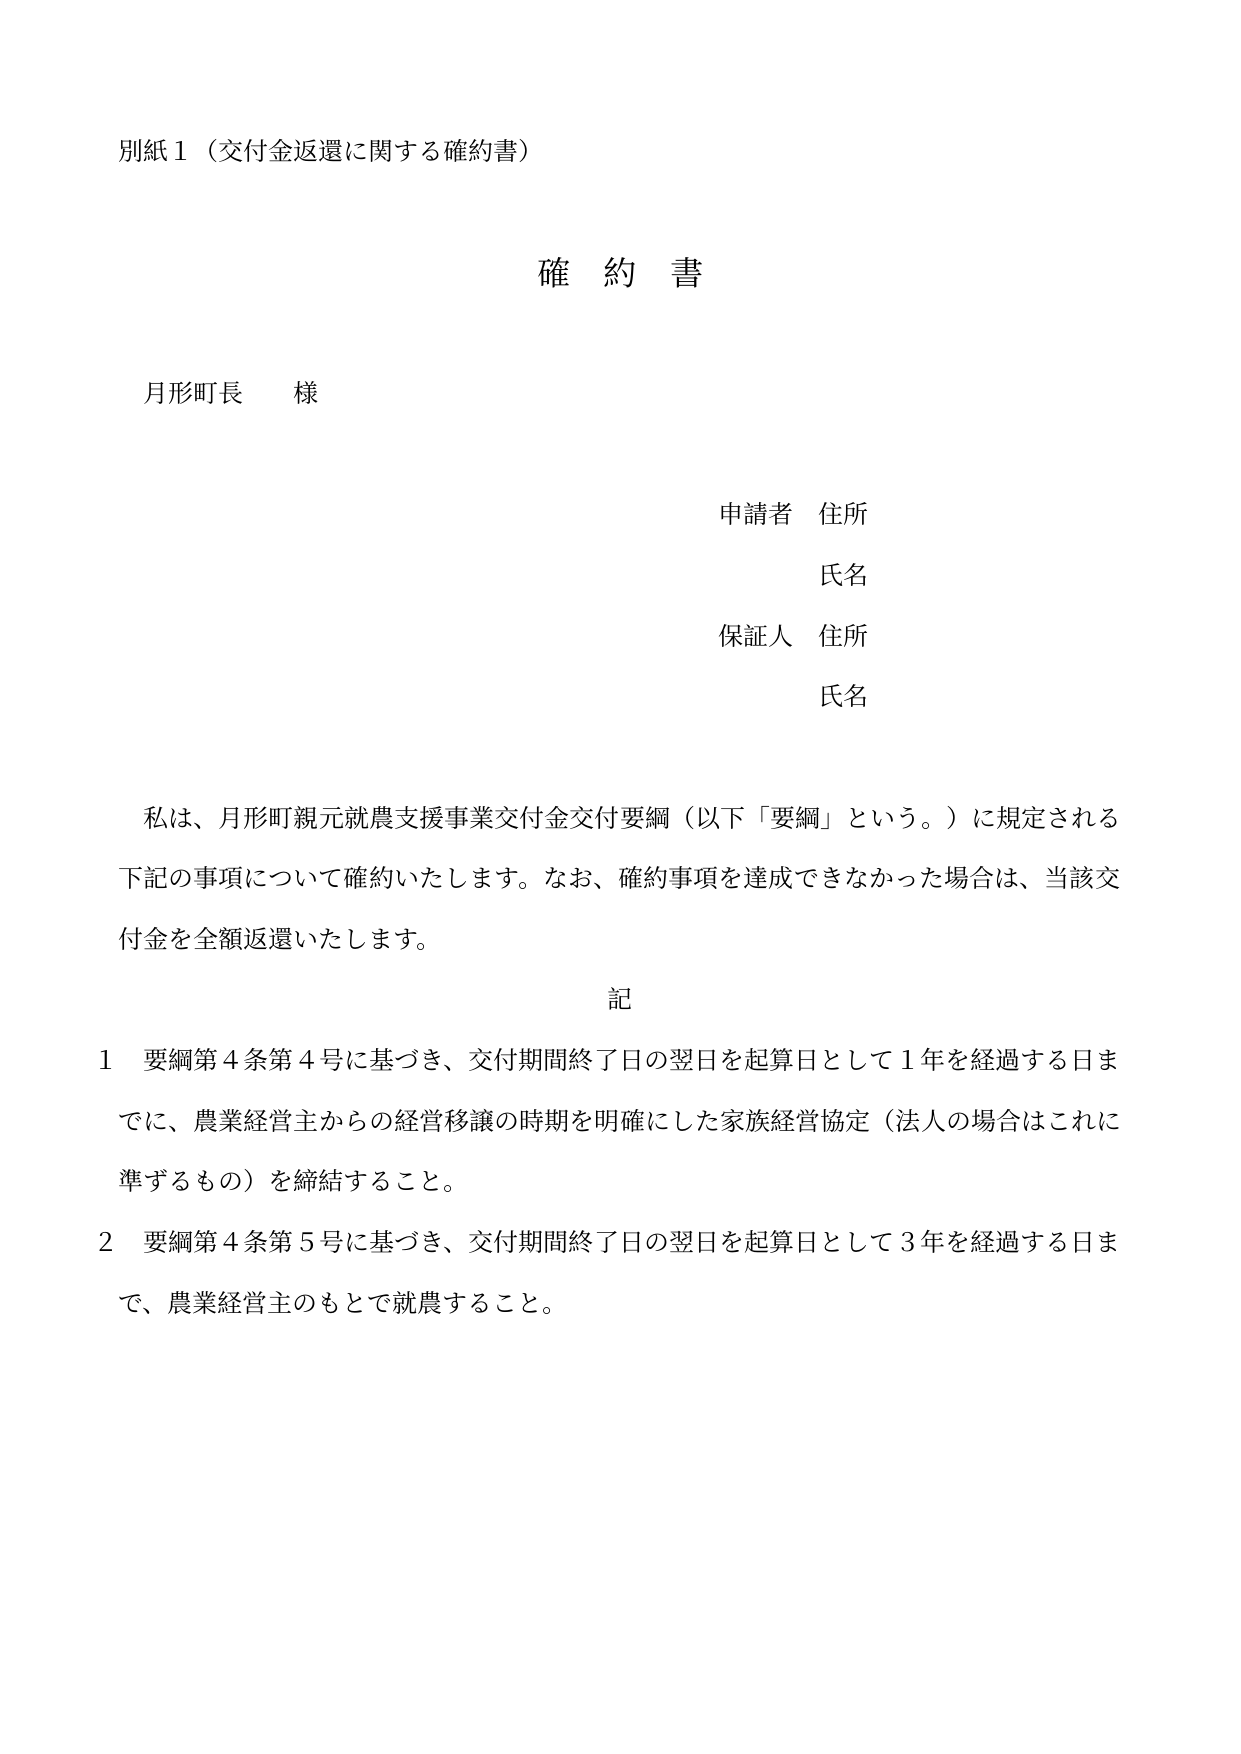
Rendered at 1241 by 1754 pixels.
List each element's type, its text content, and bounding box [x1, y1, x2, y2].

text 記 [118, 968, 1122, 1028]
text 月形町長 様 [118, 362, 1122, 422]
text 私は、月形町親元就農支援事業交付金交付要綱（以下「要綱」という。）に規定される下記の事項について確約いたします。なお、確約事項を達成できなかった場合は、当該交付金を全額返還いたします。 [118, 786, 1122, 968]
text 申請者 住所 [118, 483, 1122, 543]
text 保証人 住所 [118, 604, 1122, 665]
text 確 約 書 [118, 240, 1122, 301]
text 氏名 [118, 543, 1122, 604]
text ２ 要綱第４条第５号に基づき、交付期間終了日の翌日を起算日として３年を経過する日まで、農業経営主のもとで就農すること。 [93, 1210, 1122, 1332]
text 別紙１（交付金返還に関する確約書） [118, 119, 1122, 180]
text 氏名 [118, 665, 1122, 725]
text １ 要綱第４条第４号に基づき、交付期間終了日の翌日を起算日として１年を経過する日までに、農業経営主からの経営移譲の時期を明確にした家族経営協定（法人の場合はこれに準ずるもの）を締結すること。 [93, 1028, 1122, 1210]
